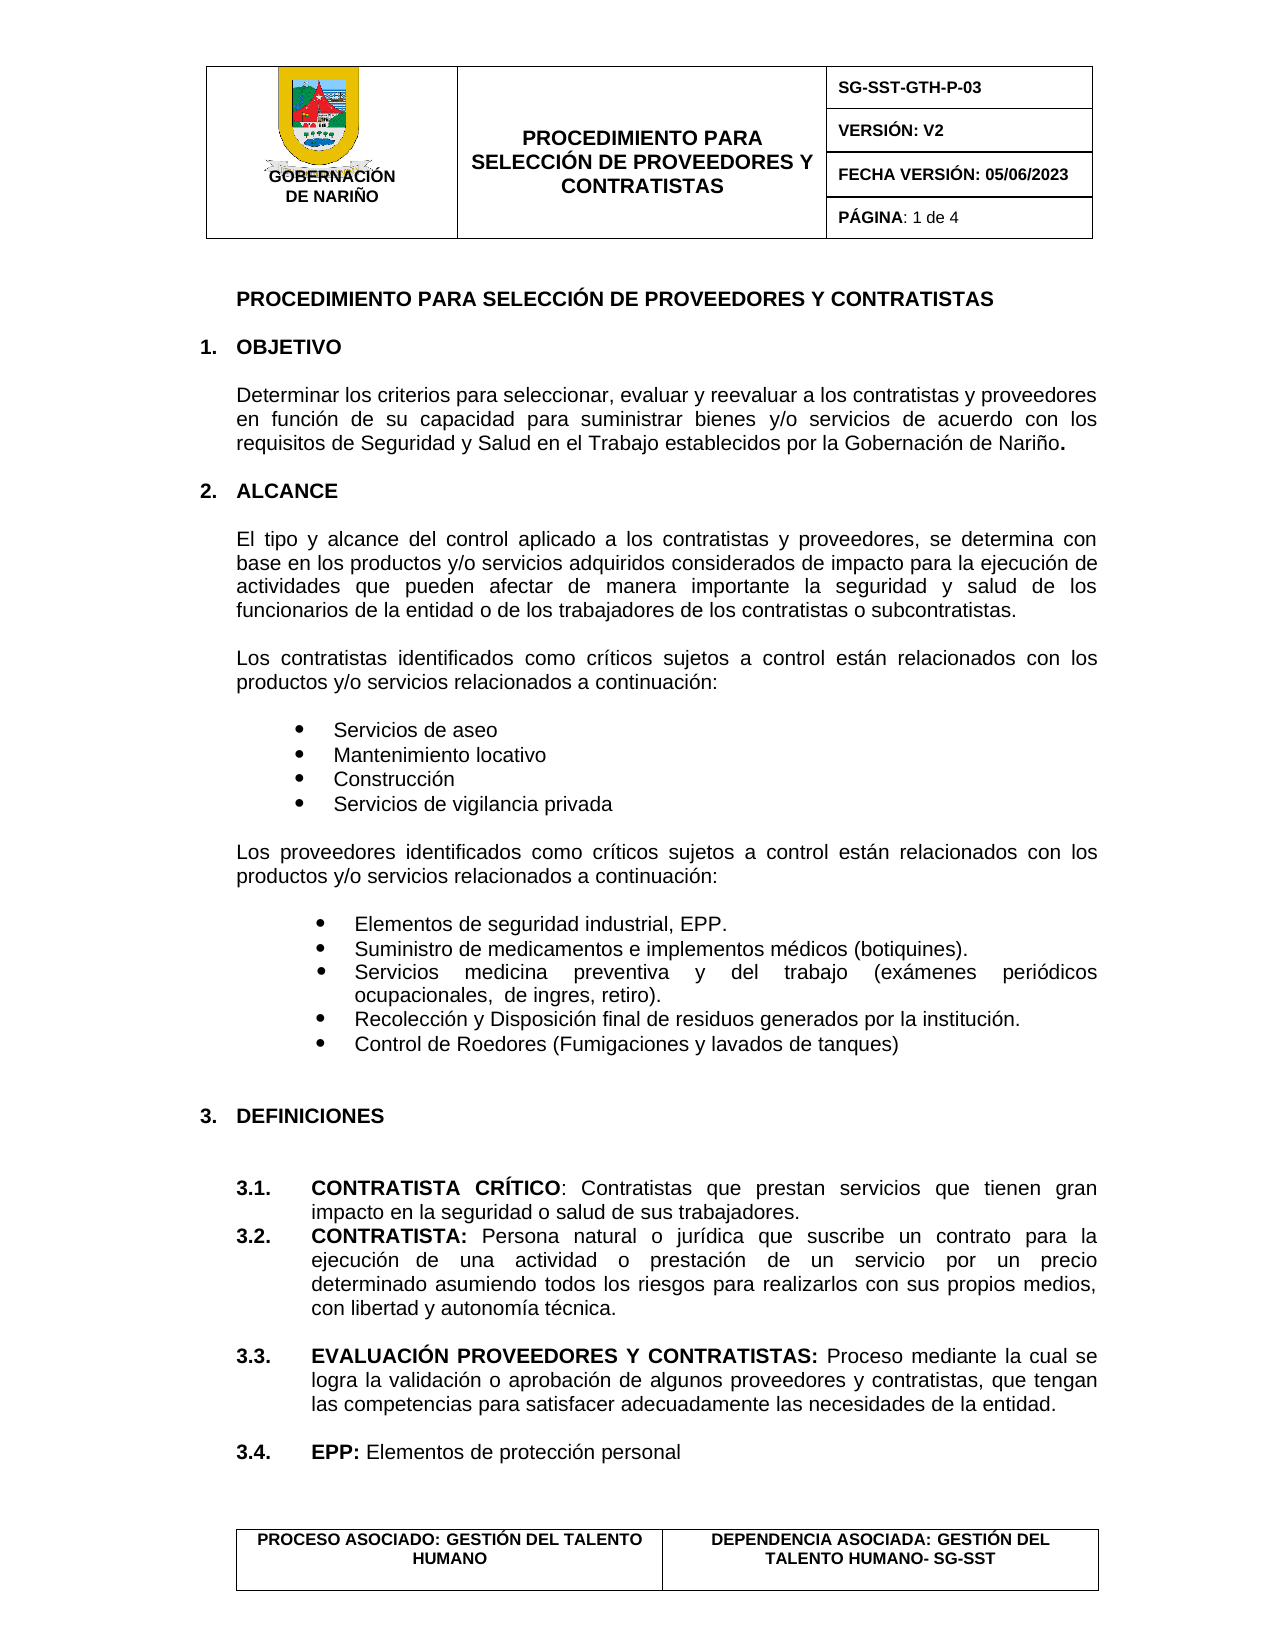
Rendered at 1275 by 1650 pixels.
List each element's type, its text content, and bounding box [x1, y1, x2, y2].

list Construcción [295, 767, 1098, 792]
text Los proveedores identificados como críticos sujetos a control están relacionados con los productos y/o servicios relacionados a continuación: [236, 840, 1098, 888]
list CONTRATISTA CRÍTICO: Contratistas que prestan servicios que tienen gran impacto en la seguridad o salud de sus trabajadores. [236, 1176, 1098, 1224]
text Determinar los criterios para seleccionar, evaluar y reevaluar a los contratistas y proveedores en función de su capacidad para suministrar bienes y/o servicios de acuerdo con los requisitos de Seguridad y Salud en el Trabajo establecidos por la Gobernación de Nariño. [236, 383, 1098, 454]
text El tipo y alcance del control aplicado a los contratistas y proveedores, se determina con base en los productos y/o servicios adquiridos considerados de impacto para la ejecución de actividades que pueden afectar de manera importante la seguridad y salud de los funcionarios de la entidad o de los trabajadores de los contratistas o subcontratistas. [236, 526, 1098, 622]
picture [263, 67, 373, 178]
picture [284, 172, 291, 178]
subtitle DEFINICIONES [200, 1104, 1098, 1128]
list Elementos de seguridad industrial, EPP. [316, 912, 1098, 936]
text PROCEDIMIENTO PARA SELECCIÓN DE PROVEEDORES Y CONTRATISTAS [236, 287, 1098, 311]
list Mantenimiento locativo [295, 743, 1098, 767]
list EPP: Elementos de protección personal [236, 1439, 1098, 1463]
list Servicios medicina preventiva y del trabajo (exámenes periódicos ocupacionales, de ingres, retiro). [317, 961, 1098, 1007]
list Servicios de vigilancia privada [295, 792, 1098, 816]
subtitle ALCANCE [200, 478, 1098, 502]
list CONTRATISTA: Persona natural o jurídica que suscribe un contrato para la ejecución de una actividad o prestación de un servicio por un precio determinado asumiendo todos los riesgos para realizarlos con sus propios medios, con libertad y autonomía técnica. [236, 1224, 1098, 1320]
text Los contratistas identificados como críticos sujetos a control están relacionados con los productos y/o servicios relacionados a continuación: [236, 646, 1098, 694]
list Suministro de medicamentos e implementos médicos (botiquines). [316, 936, 1098, 961]
list Control de Roedores (Fumigaciones y lavados de tanques) [316, 1032, 1098, 1056]
list Servicios de aseo [295, 718, 1098, 743]
list Recolección y Disposición final de residuos generados por la institución. [316, 1007, 1098, 1032]
list EVALUACIÓN PROVEEDORES Y CONTRATISTAS: Proceso mediante la cual se logra la validación o aprobación de algunos proveedores y contratistas, que tengan las competencias para satisfacer adecuadamente las necesidades de la entidad. [236, 1344, 1098, 1416]
subtitle OBJETIVO [200, 335, 1098, 359]
